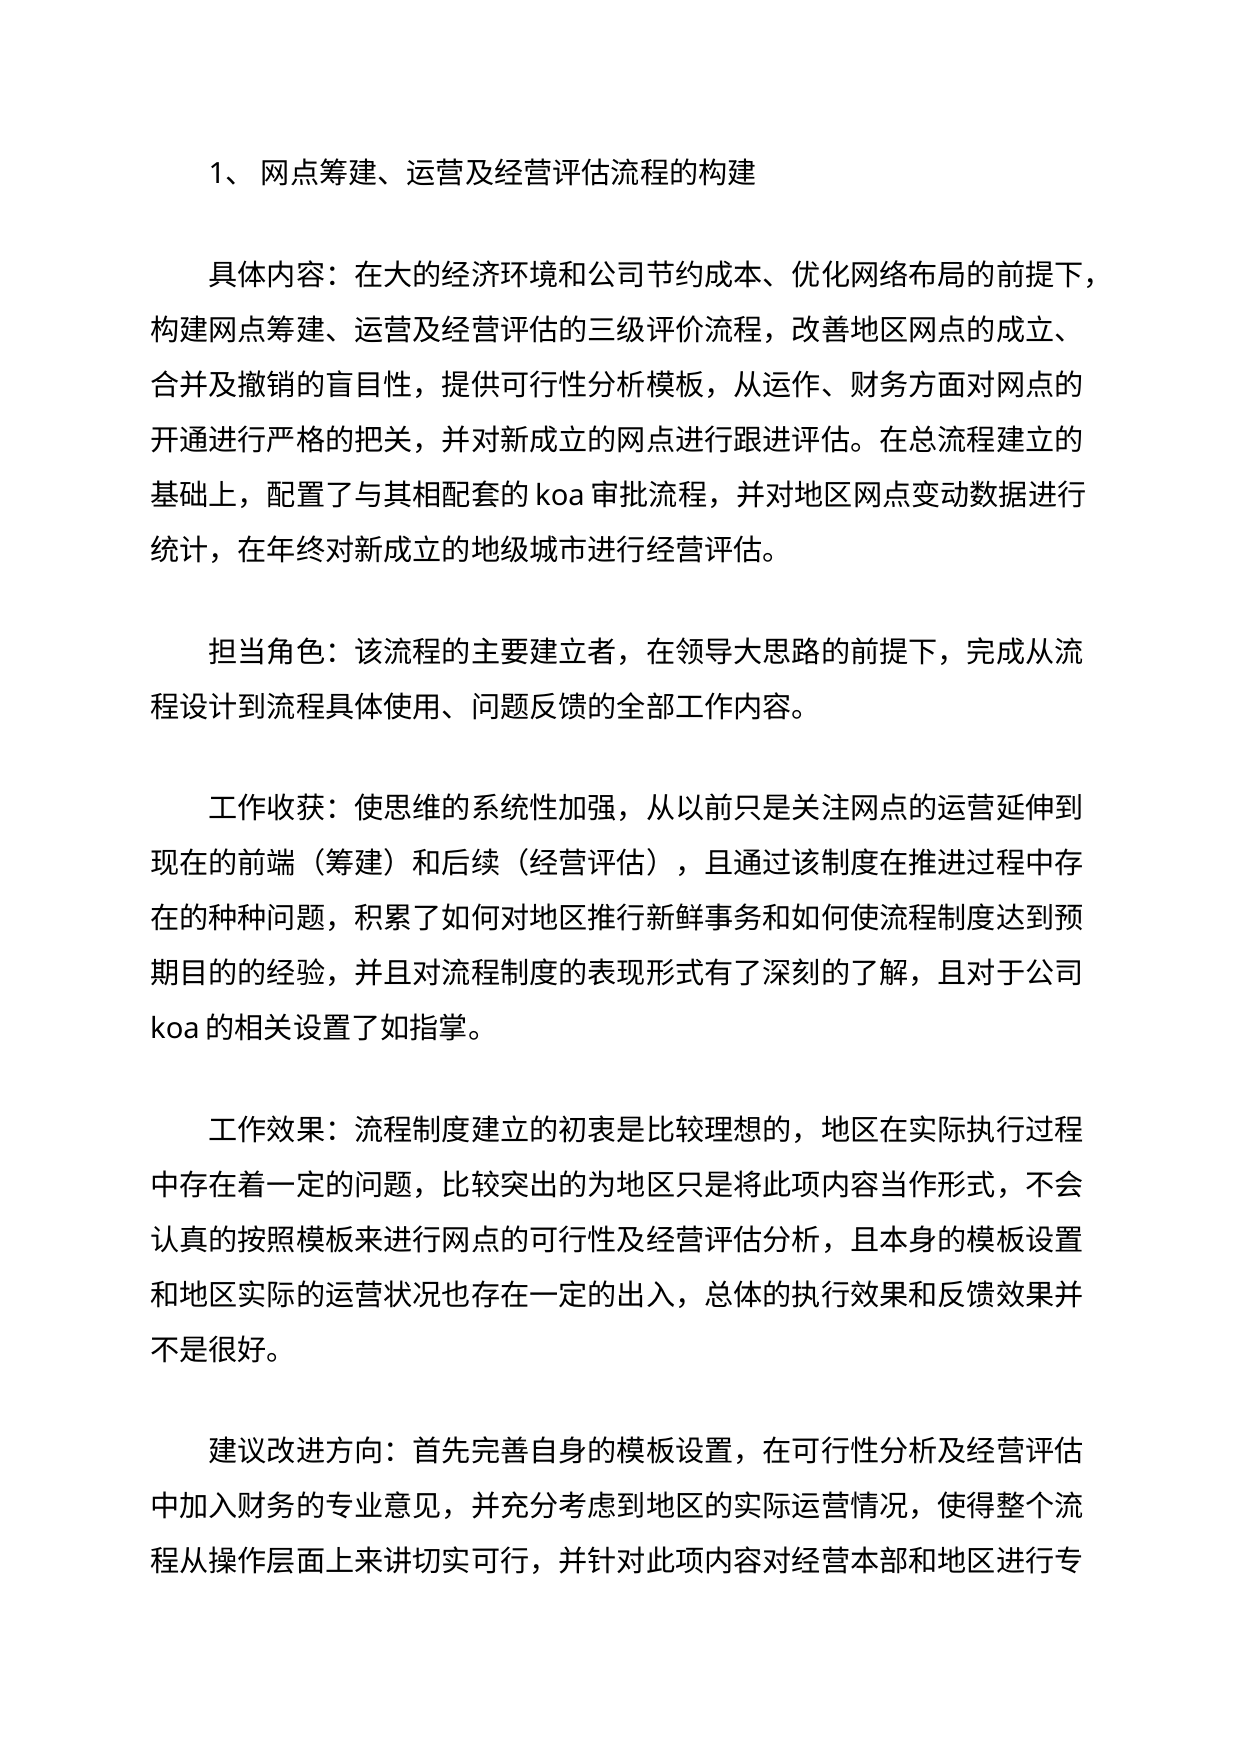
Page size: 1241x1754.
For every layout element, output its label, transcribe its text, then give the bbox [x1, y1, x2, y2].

text 工作效果：流程制度建立的初衷是比较理想的，地区在实际执行过程中存在着一定的问题，比较突出的为地区只是将此项内容当作形式，不会认真的按照模板来进行网点的可行性及经营评估分析，且本身的模板设置和地区实际的运营状况也存在一定的出入，总体的执行效果和反馈效果并不是很好。 [150, 1107, 1090, 1368]
text 工作收获：使思维的系统性加强，从以前只是关注网点的运营延伸到现在的前端（筹建）和后续（经营评估），且通过该制度在推进过程中存在的种种问题，积累了如何对地区推行新鲜事务和如何使流程制度达到预期目的的经验，并且对流程制度的表现形式有了深刻的了解，且对于公司koa的相关设置了如指掌。 [150, 785, 1090, 1047]
text 具体内容：在大的经济环境和公司节约成本、优化网络布局的前提下，构建网点筹建、运营及经营评估的三级评价流程，改善地区网点的成立、合并及撤销的盲目性，提供可行性分析模板，从运作、财务方面对网点的开通进行严格的把关，并对新成立的网点进行跟进评估。在总流程建立的基础上，配置了与其相配套的koa审批流程，并对地区网点变动数据进行统计，在年终对新成立的地级城市进行经营评估。 [150, 252, 1090, 569]
text 1、 网点筹建、运营及经营评估流程的构建 [150, 150, 1090, 192]
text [150, 1428, 1090, 1580]
text 担当角色：该流程的主要建立者，在领导大思路的前提下，完成从流程设计到流程具体使用、问题反馈的全部工作内容。 [150, 628, 1090, 726]
